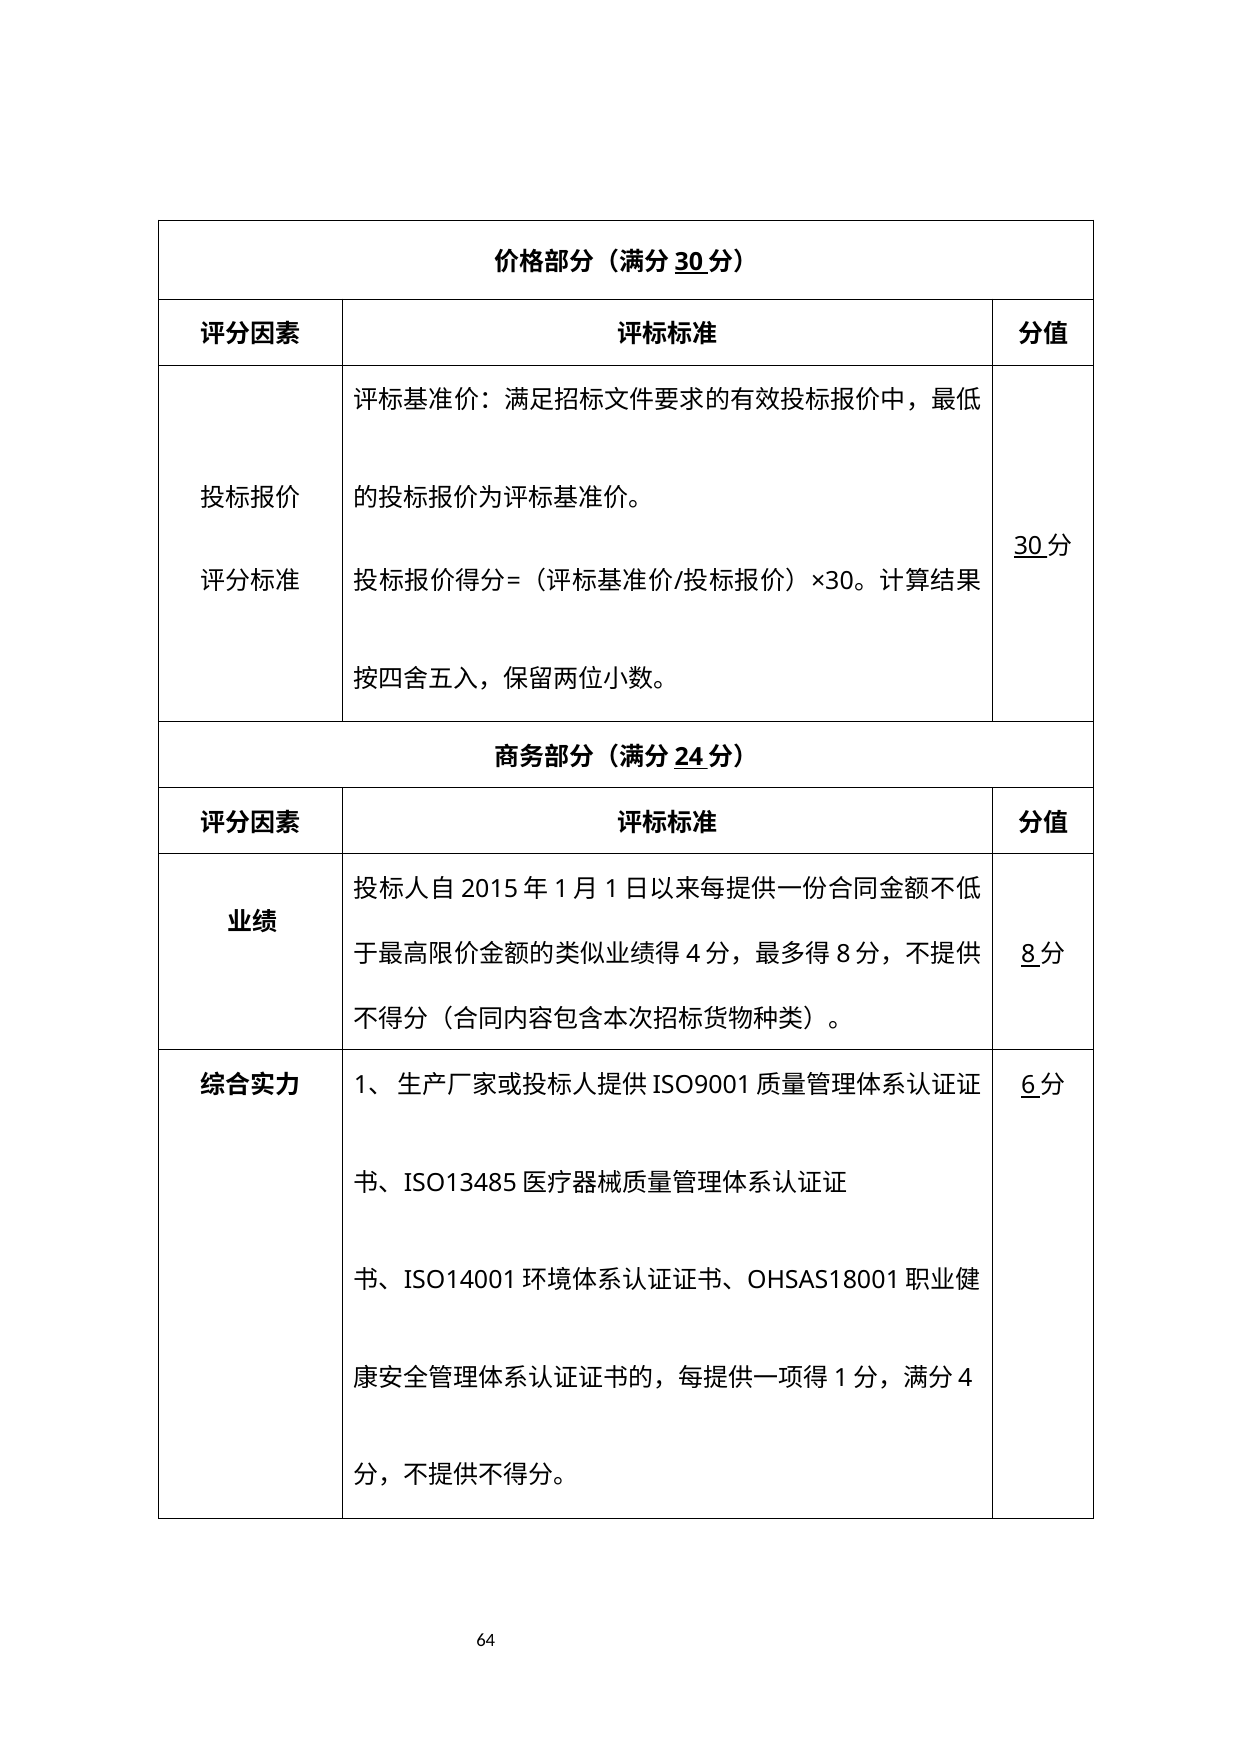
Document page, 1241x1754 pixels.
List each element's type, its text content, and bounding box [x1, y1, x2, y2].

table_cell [343, 1050, 992, 1518]
table_cell 评标标准 [343, 788, 992, 853]
table_cell 综合实力 [159, 1050, 342, 1518]
table_cell 价格部分（满分30分） [159, 221, 1093, 298]
table_cell 分值 [993, 300, 1093, 364]
table_cell 评标标准 [343, 300, 992, 364]
table_cell 商务部分（满分24分） [159, 722, 1093, 787]
table_cell 30分 [993, 366, 1093, 721]
table_cell 业绩 [159, 854, 342, 1049]
table_cell 投标报价 评分标准 [159, 366, 342, 721]
table_cell 评分因素 [159, 788, 342, 853]
table_cell 评分因素 [159, 300, 342, 364]
table_cell 投标人自2015年1月1日以来每提供一份合同金额不低于最高限价金额的类似业绩得4分，最多得8分，不提供不得分（合同内容包含本次招标货物种类）。 [343, 854, 992, 1049]
table_cell 评标基准价：满足招标文件要求的有效投标报价中，最低的投标报价为评标基准价。 投标报价得分=（评标基准价/投标报价）×30。计算结果按四舍五入，保留两位小数。 [343, 366, 992, 721]
table_cell 分值 [993, 788, 1093, 853]
table_cell 8分 [993, 854, 1093, 1049]
table_cell 6分 [993, 1050, 1093, 1518]
